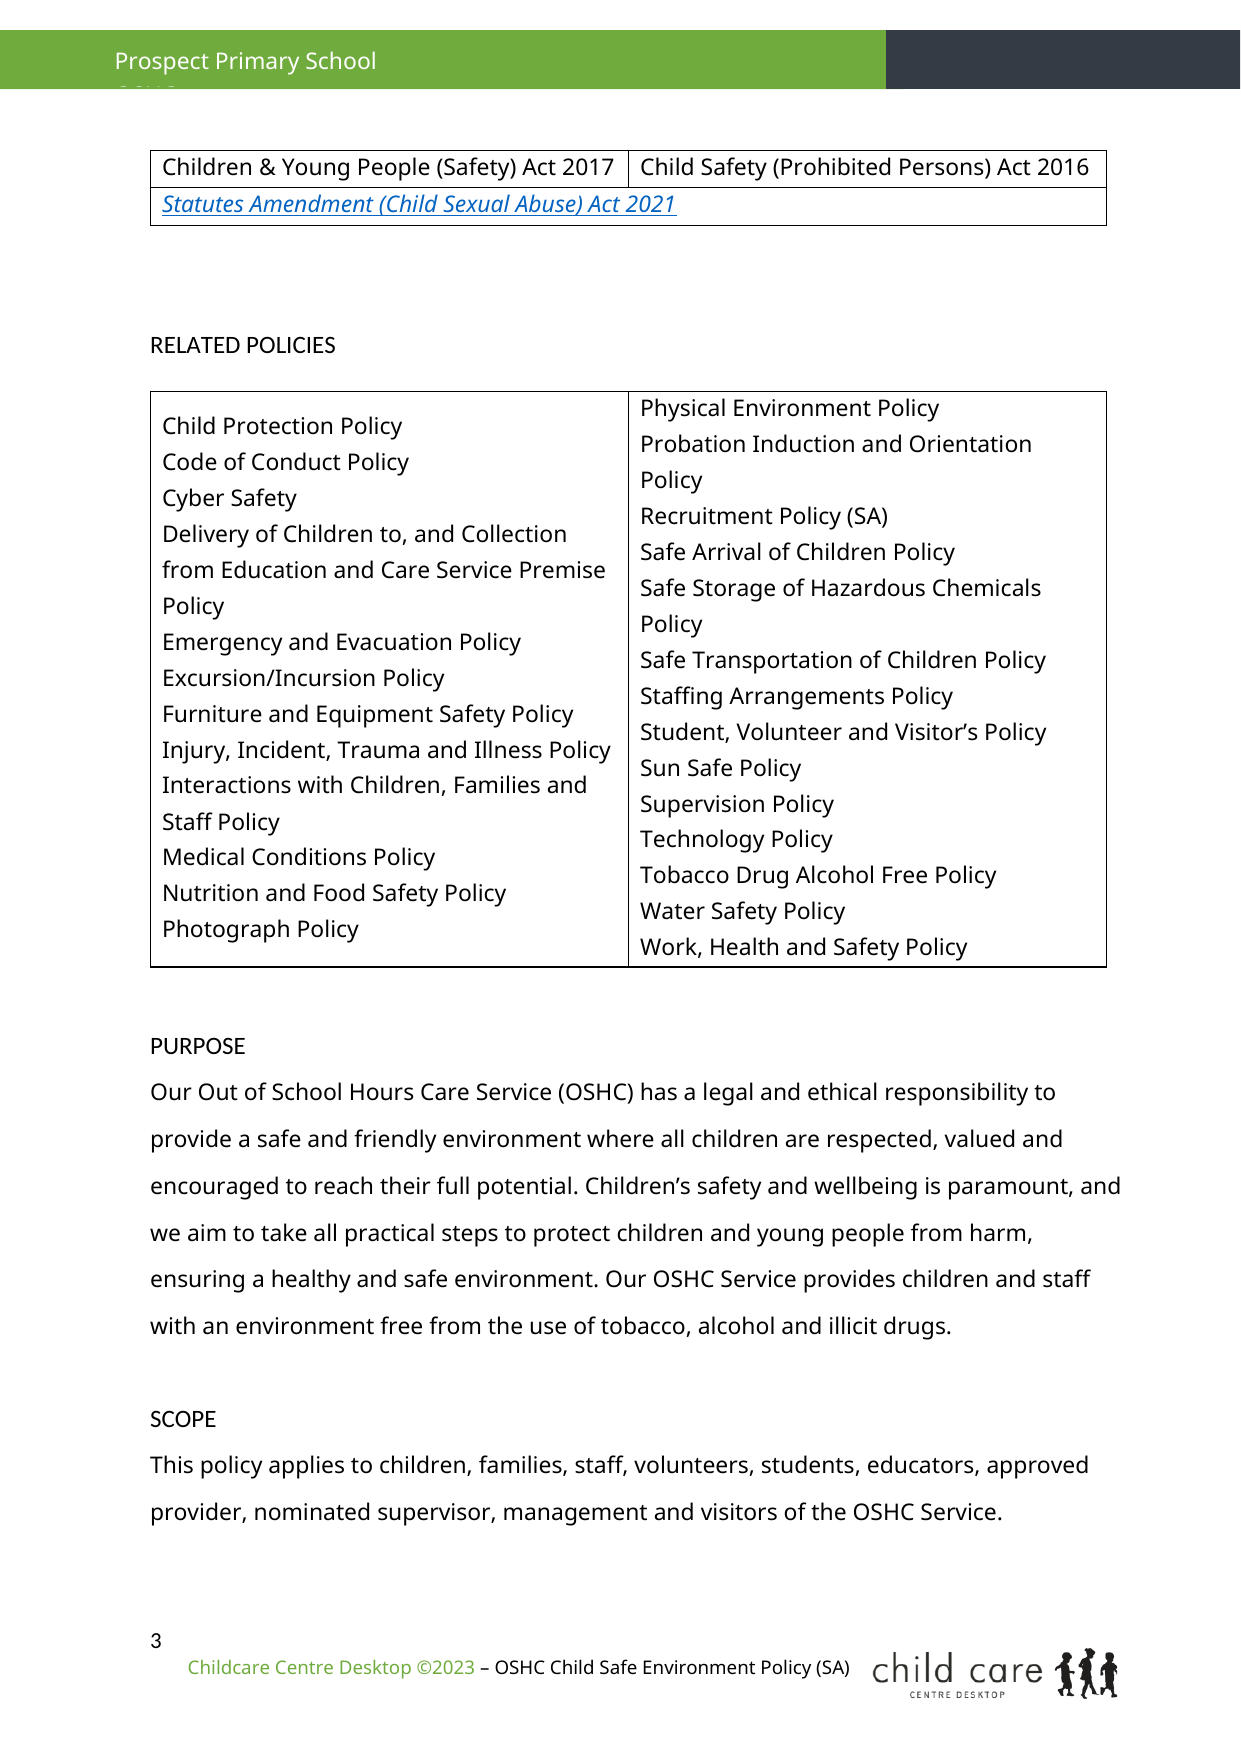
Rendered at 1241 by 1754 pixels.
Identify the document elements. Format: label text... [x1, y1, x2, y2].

table_header Physical Environment Policy Probation Induction and Orientation Policy Recruitment Policy (SA) Safe Arrival of Children Policy Safe Storage of Hazardous Chemicals Policy Safe Transportation of Children Policy Staffing Arrangements Policy Student, Volunteer and Visitor’s Policy Sun Safe Policy Supervision Policy Technology Policy Tobacco Drug Alcohol Free Policy Water Safety Policy Work, Health and Safety Policy [629, 392, 1106, 966]
text SCOPE This policy applies to children, families, staff, volunteers, students, educators, approved provider, nominated supervisor, management and visitors of the OSHC Service. [150, 1403, 1122, 1527]
table_header Child Safety (Prohibited Persons) Act 2016 [629, 151, 1106, 187]
text PURPOSE Our Out of School Hours Care Service (OSHC) has a legal and ethical responsibility to provide a safe and friendly environment where all children are respected, valued and encouraged to reach their full potential. Children’s safety and wellbeing is paramount, and we aim to take all practical steps to protect children and young people from harm, ensuring a healthy and safe environment. Our OSHC Service provides children and staff with an environment free from the use of tobacco, alcohol and illicit drugs. [150, 1030, 1122, 1342]
table_cell Statutes Amendment (Child Sexual Abuse) Act 2021 [151, 188, 1106, 224]
table_header Child Protection Policy Code of Conduct Policy Cyber Safety Delivery of Children to, and Collection from Education and Care Service Premise Policy Emergency and Evacuation Policy Excursion/Incursion Policy Furniture and Equipment Safety Policy Injury, Incident, Trauma and Illness Policy Interactions with Children, Families and Staff Policy Medical Conditions Policy Nutrition and Food Safety Policy Photograph Policy [151, 392, 628, 966]
text RELATED POLICIES [150, 329, 1122, 359]
table_header Children & Young People (Safety) Act 2017 [151, 151, 628, 187]
